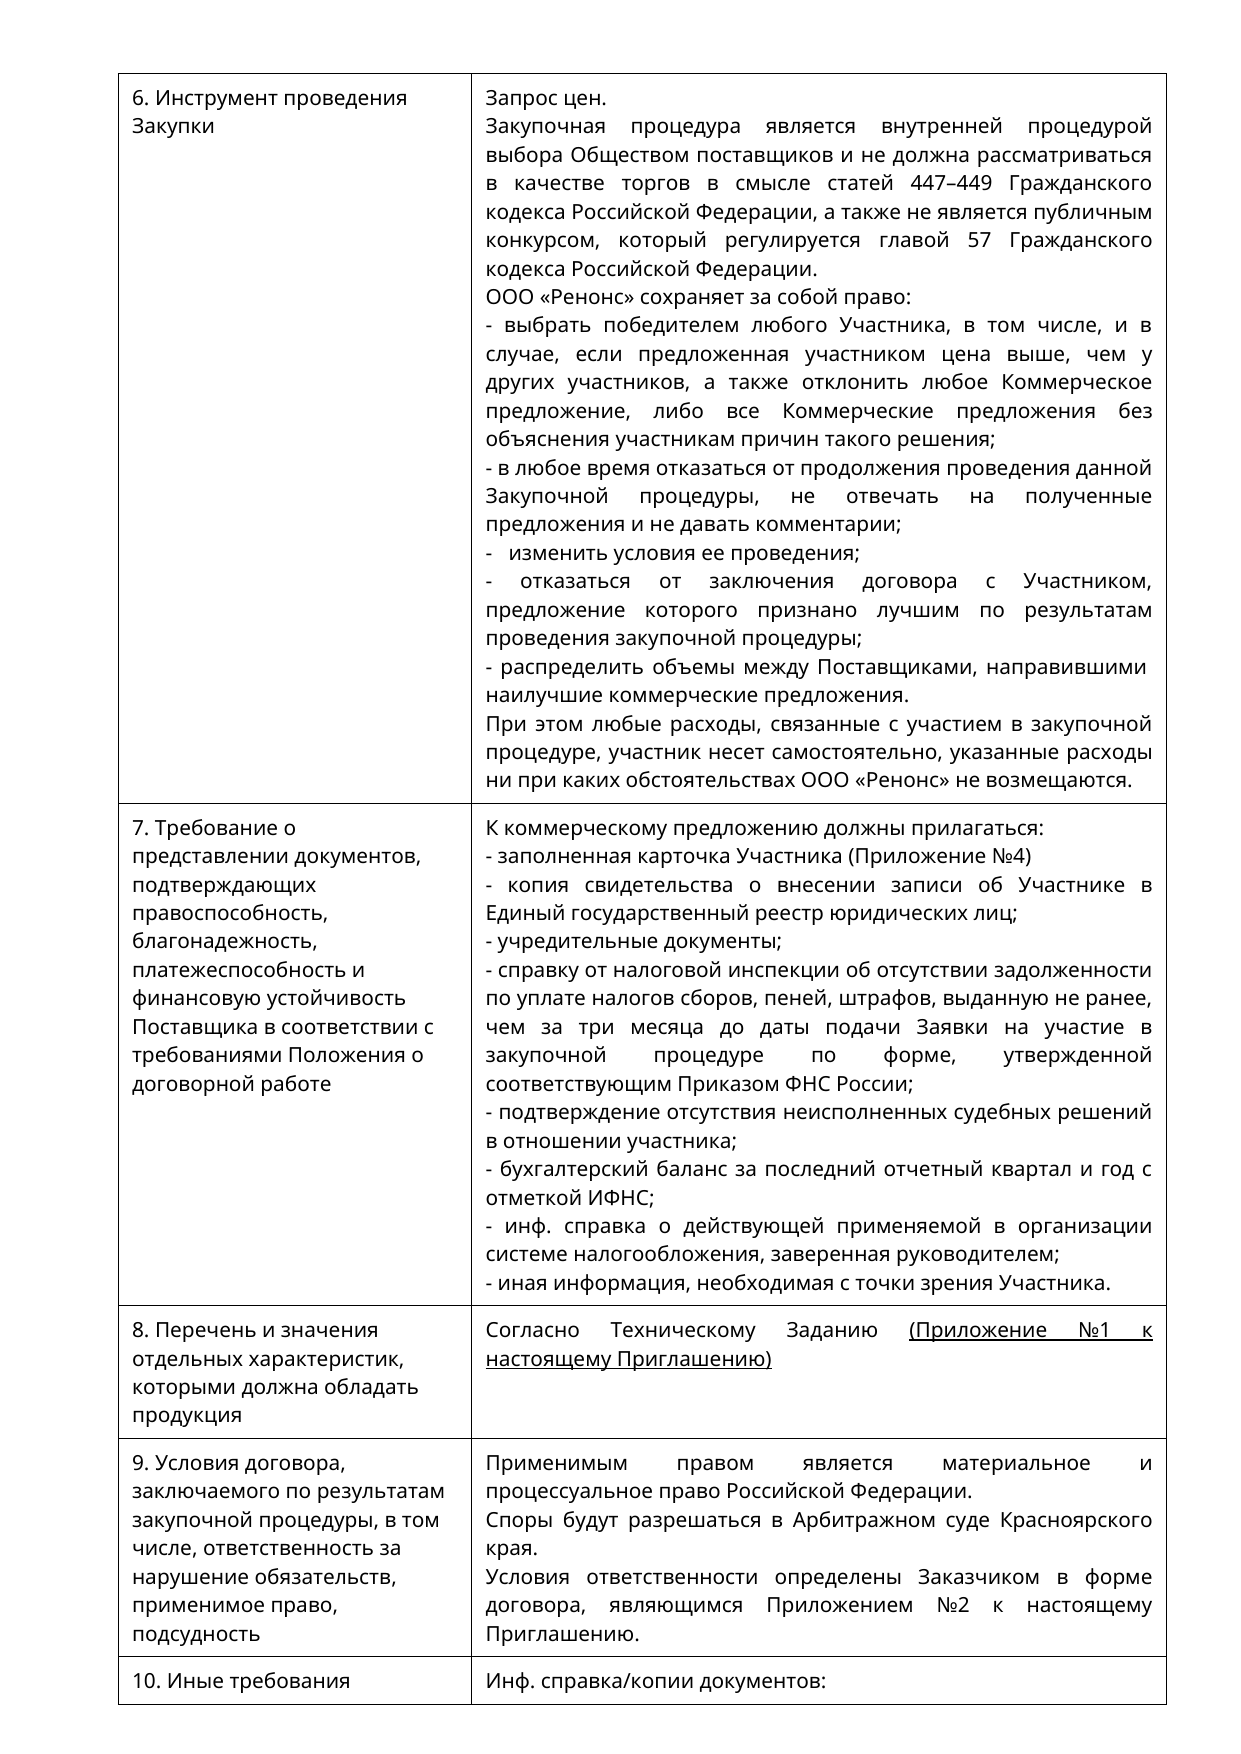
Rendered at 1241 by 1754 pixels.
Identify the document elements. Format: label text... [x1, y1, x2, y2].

table_cell 6. Инструмент проведения Закупки [119, 74, 471, 803]
table_cell Применимым правом является материальное и процессуальное право Российской Федерации. Споры будут разрешаться в Арбитражном суде Красноярского края. Условия ответственности определены Заказчиком в форме договора, являющимся Приложением №2 к настоящему Приглашению. [472, 1439, 1166, 1656]
table_cell 9. Условия договора, заключаемого по результатам закупочной процедуры, в том числе, ответственность за нарушение обязательств, применимое право, подсудность [119, 1439, 471, 1656]
table_cell К коммерческому предложению должны прилагаться: - заполненная карточка Участника (Приложение №4) - копия свидетельства о внесении записи об Участнике в Единый государственный реестр юридических лиц; - учредительные документы; - справку от налоговой инспекции об отсутствии задолженности по уплате налогов сборов, пеней, штрафов, выданную не ранее, чем за три месяца до даты подачи Заявки на участие в закупочной процедуре по форме, утвержденной соответствующим Приказом ФНС России; - подтверждение отсутствия неисполненных судебных решений в отношении участника; - бухгалтерский баланс за последний отчетный квартал и год с отметкой ИФНС; - инф. справка о действующей применяемой в организации системе налогообложения, заверенная руководителем; - иная информация, необходимая с точки зрения Участника. [472, 804, 1166, 1305]
table_cell Запрос цен. Закупочная процедура является внутренней процедурой выбора Обществом поставщиков и не должна рассматриваться в качестве торгов в смысле статей 447–449 Гражданского кодекса Российской Федерации, а также не является публичным конкурсом, который регулируется главой 57 Гражданского кодекса Российской Федерации. ООО «Ренонс» сохраняет за собой право: - выбрать победителем любого Участника, в том числе, и в случае, если предложенная участником цена выше, чем у других участников, а также отклонить любое Коммерческое предложение, либо все Коммерческие предложения без объяснения участникам причин такого решения; - в любое время отказаться от продолжения проведения данной Закупочной процедуры, не отвечать на полученные предложения и не давать комментарии; - изменить условия ее проведения; - отказаться от заключения договора с Участником, предложение которого признано лучшим по результатам проведения закупочной процедуры; - распределить объемы между Поставщиками, направившими наилучшие коммерческие предложения. При этом любые расходы, связанные с участием в закупочной процедуре, участник несет самостоятельно, указанные расходы ни при каких обстоятельствах ООО «Ренонс» не возмещаются. [472, 74, 1166, 803]
table_cell Согласно Техническому Заданию (Приложение №1 к настоящему Приглашению) [472, 1306, 1166, 1438]
table_cell 10. Иные требования [119, 1657, 471, 1703]
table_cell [472, 1657, 1166, 1703]
table_cell 8. Перечень и значения отдельных характеристик, которыми должна обладать продукция [119, 1306, 471, 1438]
table_cell 7. Требование о представлении документов, подтверждающих правоспособность, благонадежность, платежеспособность и финансовую устойчивость Поставщика в соответствии с требованиями Положения о договорной работе [119, 804, 471, 1305]
